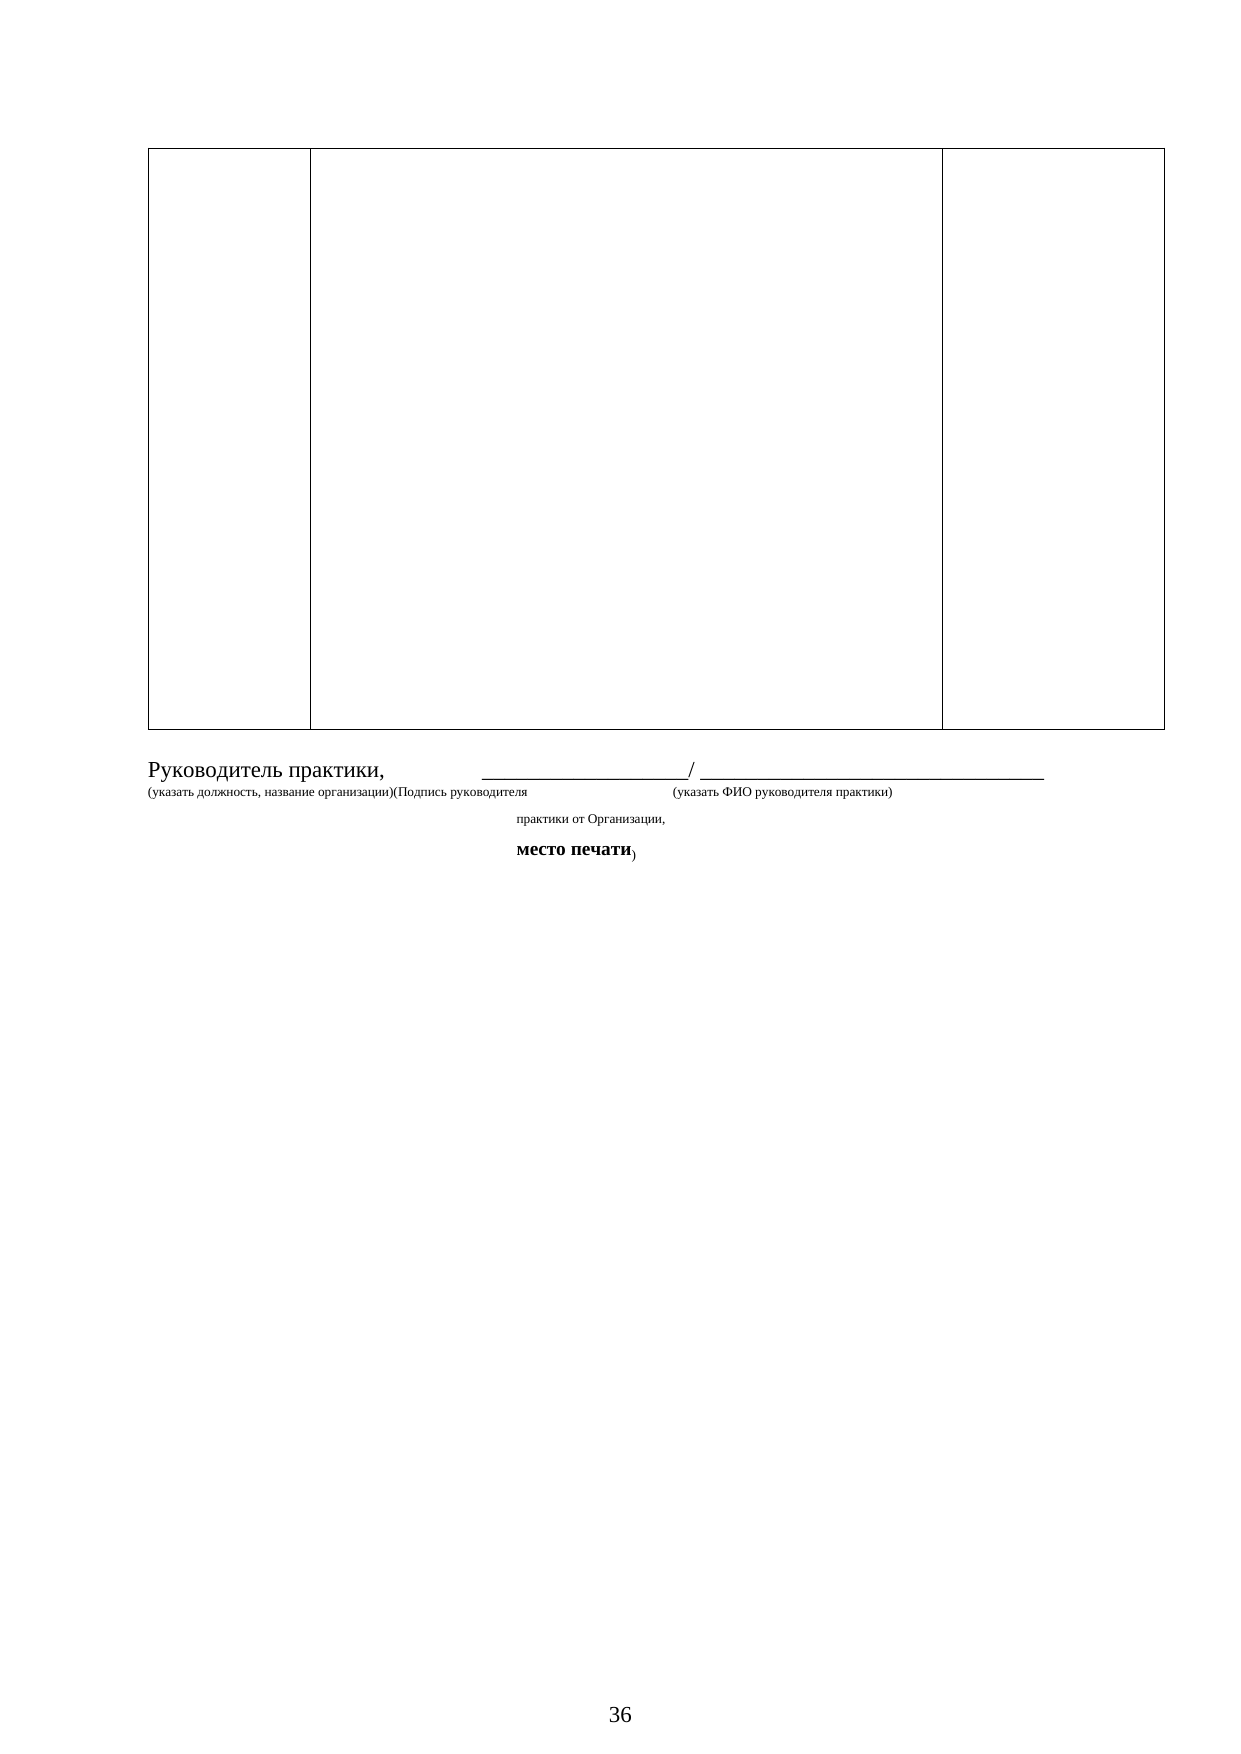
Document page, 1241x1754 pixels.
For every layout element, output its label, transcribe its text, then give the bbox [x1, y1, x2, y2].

text место печати) [443, 837, 1092, 875]
text практики от Организации, [443, 811, 1092, 837]
table_cell [311, 149, 942, 728]
table_cell [149, 149, 310, 728]
table_cell [943, 149, 1164, 728]
text Руководитель практики, __________________/ ______________________________ [148, 756, 1092, 782]
text (указать должность, название организации)(Подпись руководителя (указать ФИО руководителя практики) [148, 784, 1092, 811]
